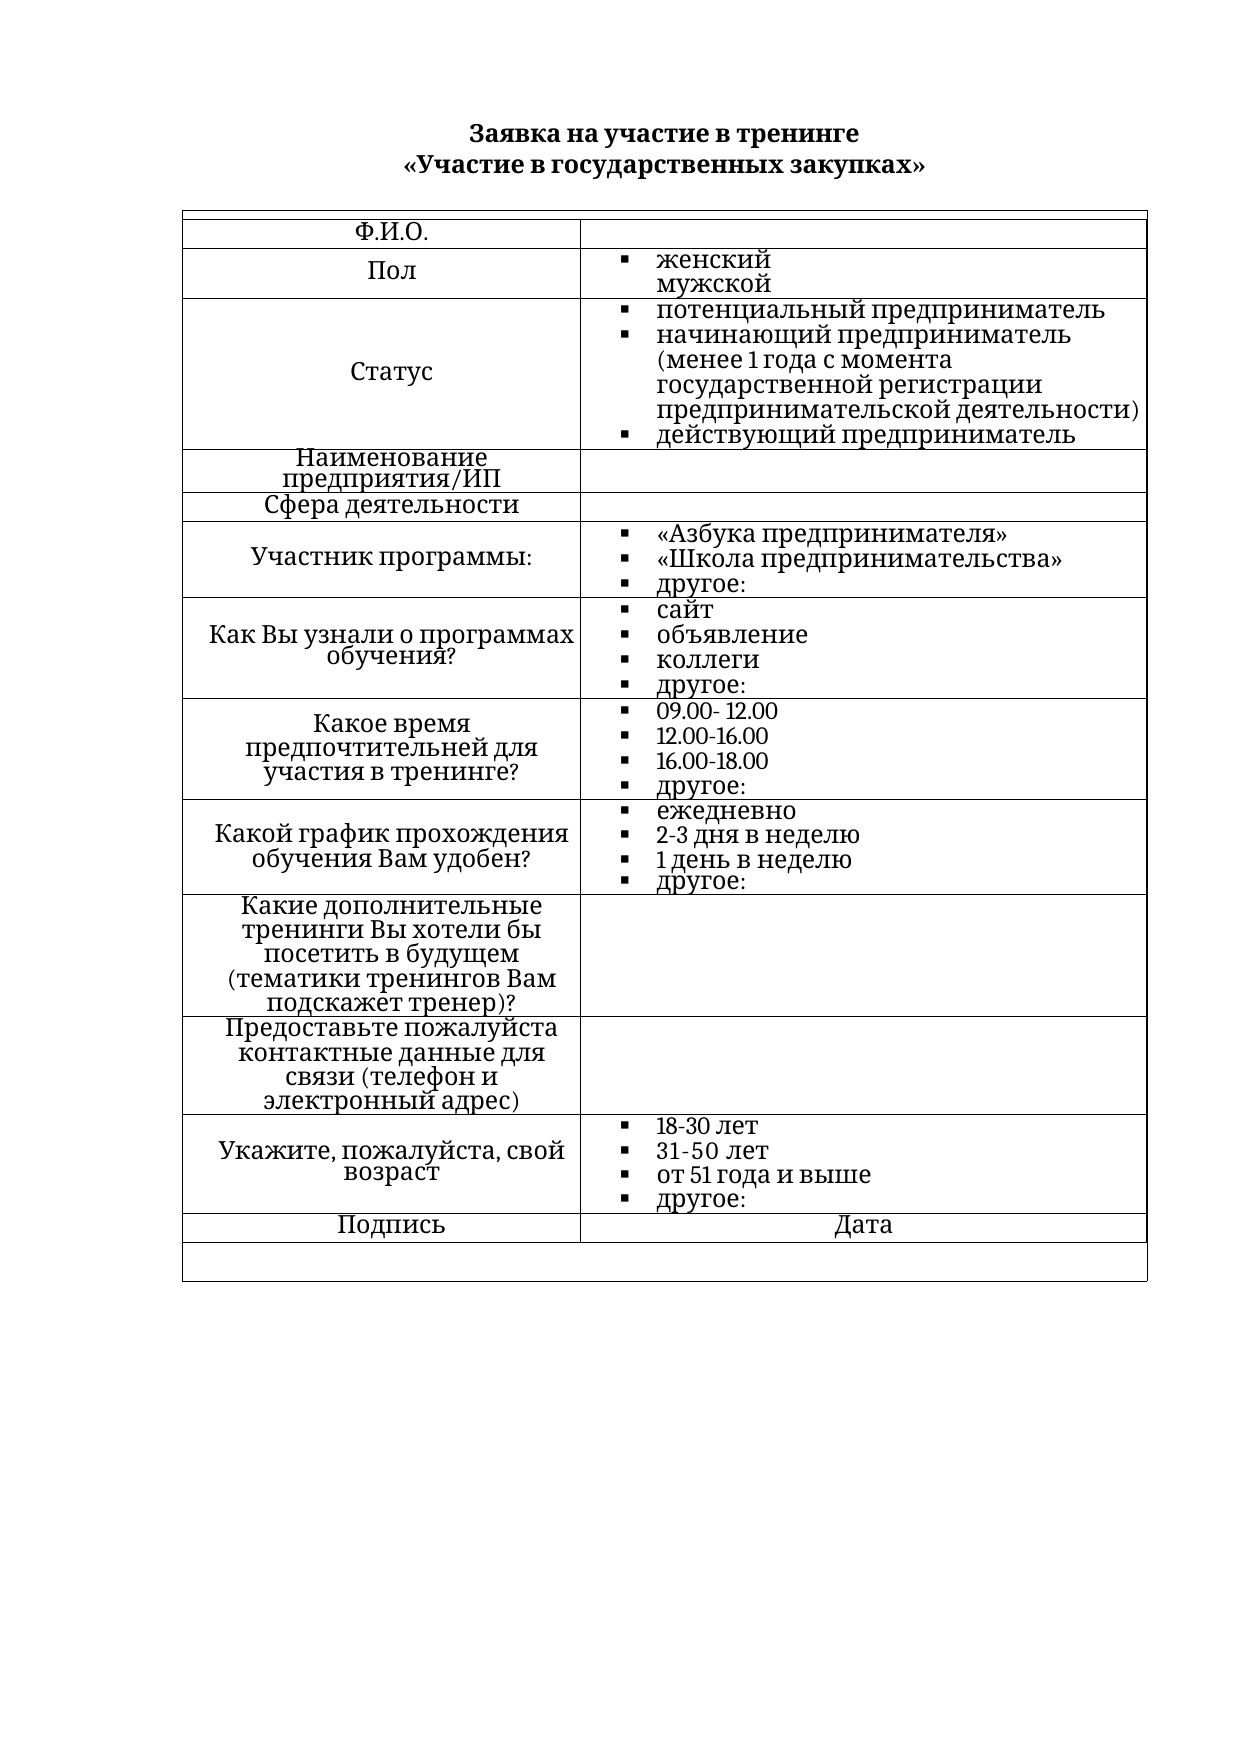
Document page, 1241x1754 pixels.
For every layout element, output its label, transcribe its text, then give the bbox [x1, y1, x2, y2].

table_cell 18-30 лет 31-50 лет от 51 года и выше другое: [581, 1115, 1146, 1212]
table_cell Как Вы узнали о программах обучения? [183, 598, 580, 698]
table_cell Какое время предпочтительней для участия в тренинге? [183, 699, 580, 799]
table_cell Укажите, пожалуйста, свой возраст [183, 1115, 580, 1212]
table_cell [581, 450, 1146, 492]
table_cell Какой график прохождения обучения Вам удобен? [183, 800, 580, 894]
table_header Ф.И.О. [183, 220, 580, 248]
table_cell Статус [183, 299, 580, 449]
table_cell [581, 493, 1146, 521]
table_cell Предоставьте пожалуйста контактные данные для связи (телефон и электронный адрес) [183, 1017, 580, 1114]
table_cell женский мужской [581, 249, 1146, 298]
table_cell 09.00- 12.00 12.00-16.00 16.00-18.00 другое: [581, 699, 1146, 799]
table_header [581, 220, 1146, 248]
table_cell [581, 895, 1146, 1016]
table_cell Участник программы: [183, 522, 580, 597]
subtitle Заявка на участие в тренинге «Участие в государственных закупках» [177, 118, 1152, 179]
table_cell сайт объявление коллеги другое: [581, 598, 1146, 698]
table_cell Дата [581, 1214, 1146, 1242]
table_cell [581, 1017, 1146, 1114]
table_cell Наименование предприятия/ИП [183, 450, 580, 492]
table_cell Сфера деятельности [183, 493, 580, 521]
table_cell «Азбука предпринимателя» «Школа предпринимательства» другое: [581, 522, 1146, 597]
table_cell Подпись [183, 1214, 580, 1242]
table_cell ежедневно 2-3 дня в неделю 1 день в неделю другое: [581, 800, 1146, 894]
table_cell Пол [183, 249, 580, 298]
table_cell потенциальный предприниматель начинающий предприниматель (менее 1 года с момента государственной регистрации предпринимательской деятельности) действующий предприниматель [581, 299, 1146, 449]
table_cell Какие дополнительные тренинги Вы хотели бы посетить в будущем (тематики тренингов Вам подскажет тренер)? [183, 895, 580, 1016]
